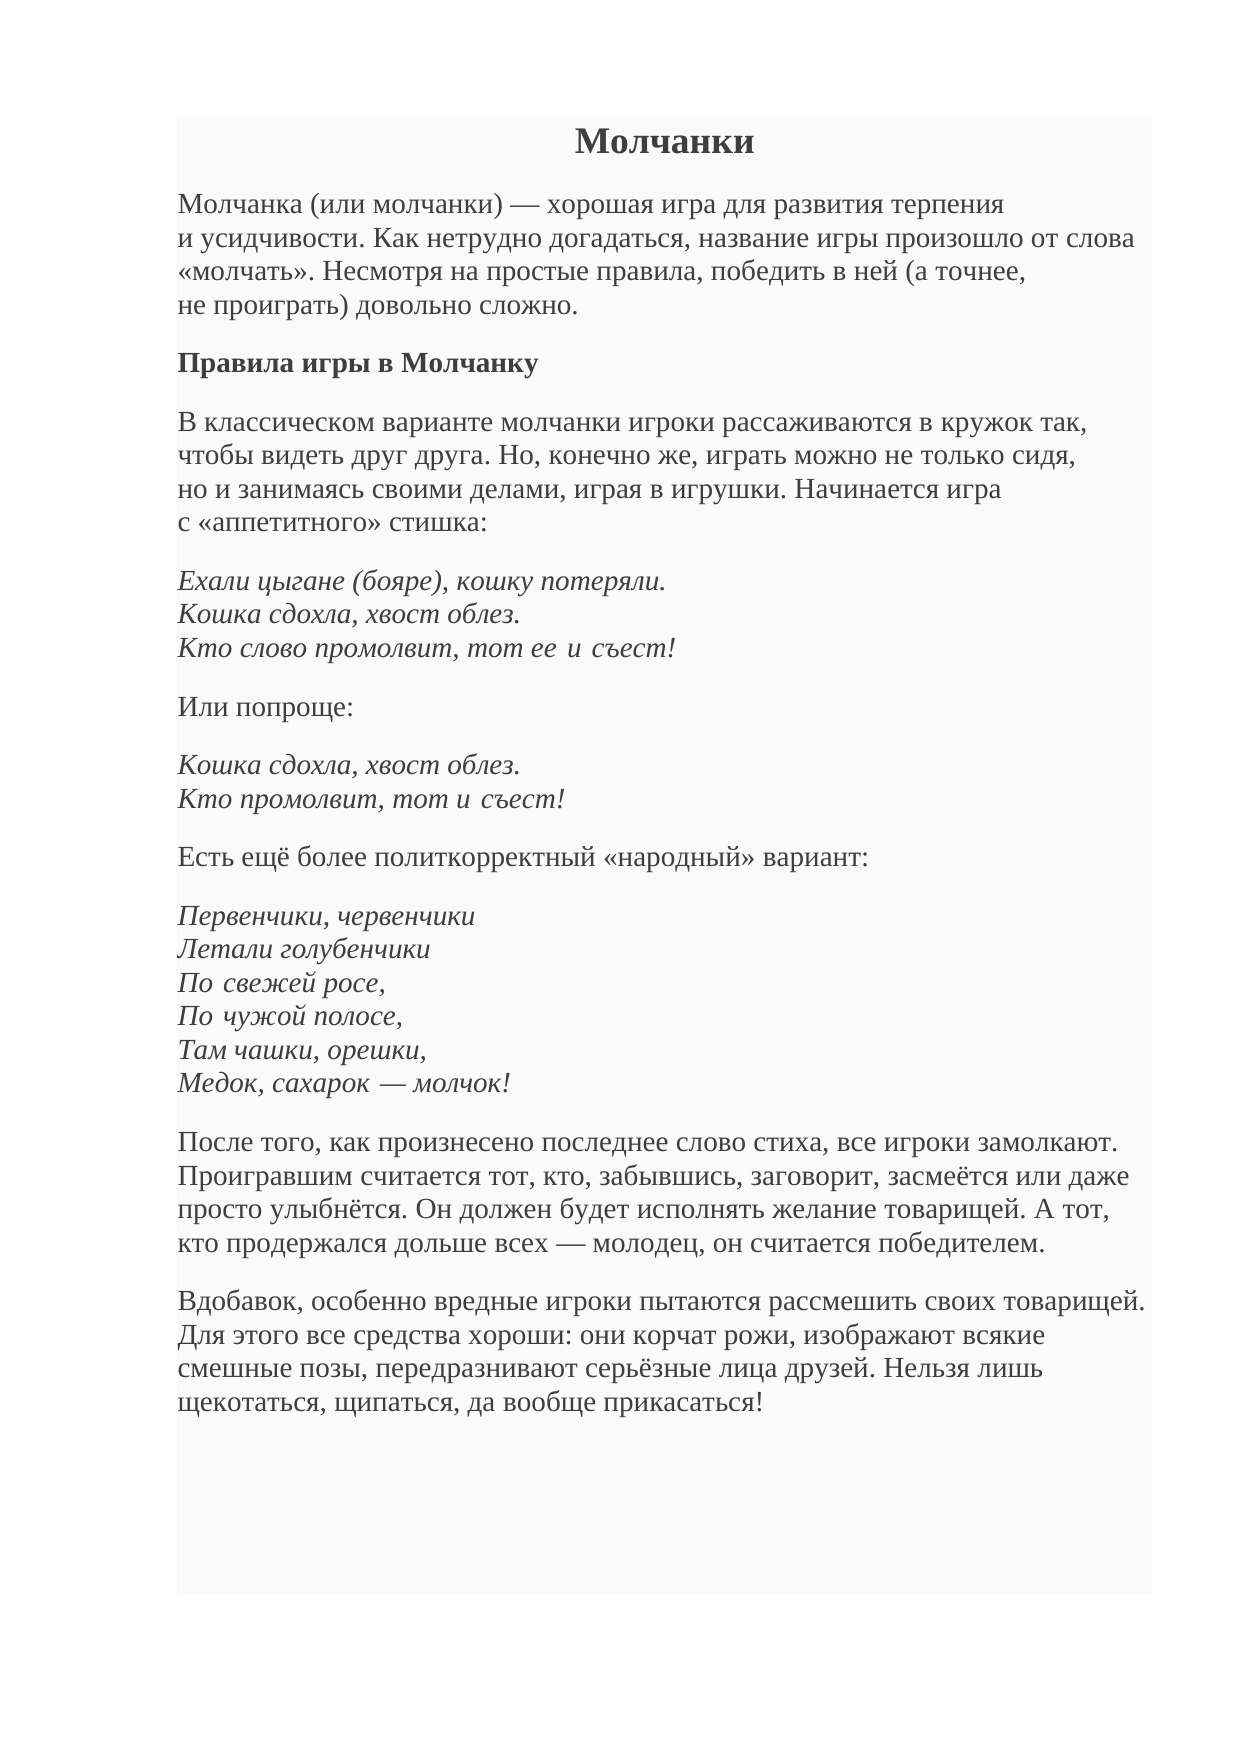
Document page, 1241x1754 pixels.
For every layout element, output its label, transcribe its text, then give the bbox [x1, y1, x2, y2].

text Кошка сдохла, хвост облез. Кто промолвит, тот и съест! [177, 747, 1152, 814]
text Правила игры в Молчанку [177, 345, 1152, 379]
text Молчанки [177, 118, 1152, 161]
text Молчанка (или молчанки) — хорошая игра для развития терпения и усидчивости. Как нетрудно догадаться, название игры произошло от слова «молчать». Несмотря на простые правила, победить в ней (а точнее, не проиграть) довольно сложно. [177, 186, 1152, 320]
text После того, как произнесено последнее слово стиха, все игроки замолкают. Проигравшим считается тот, кто, забывшись, заговорит, засмеётся или даже просто улыбнётся. Он должен будет исполнять желание товарищей. А тот, кто продержался дольше всех — молодец, он считается победителем. [177, 1124, 1152, 1258]
text Или попроще: [177, 689, 1152, 722]
text Ехали цыгане (бояре), кошку потеряли. Кошка сдохла, хвост облез. Кто слово промолвит, тот ее и съест! [177, 563, 1152, 664]
text Есть ещё более политкорректный «народный» вариант: [177, 839, 1152, 873]
text В классическом варианте молчанки игроки рассаживаются в кружок так, чтобы видеть друг друга. Но, конечно же, играть можно не только сидя, но и занимаясь своими делами, играя в игрушки. Начинается игра с «аппетитного» стишка: [177, 404, 1152, 538]
text Первенчики, червенчики Летали голубенчики По свежей росе, По чужой полосе, Там чашки, орешки, Медок, сахарок — молчок! [177, 898, 1152, 1099]
text Вдобавок, особенно вредные игроки пытаются рассмешить своих товарищей. Для этого все средства хороши: они корчат рожи, изображают всякие смешные позы, передразнивают серьёзные лица друзей. Нельзя лишь щекотаться, щипаться, да вообще прикасаться! [177, 1283, 1152, 1417]
